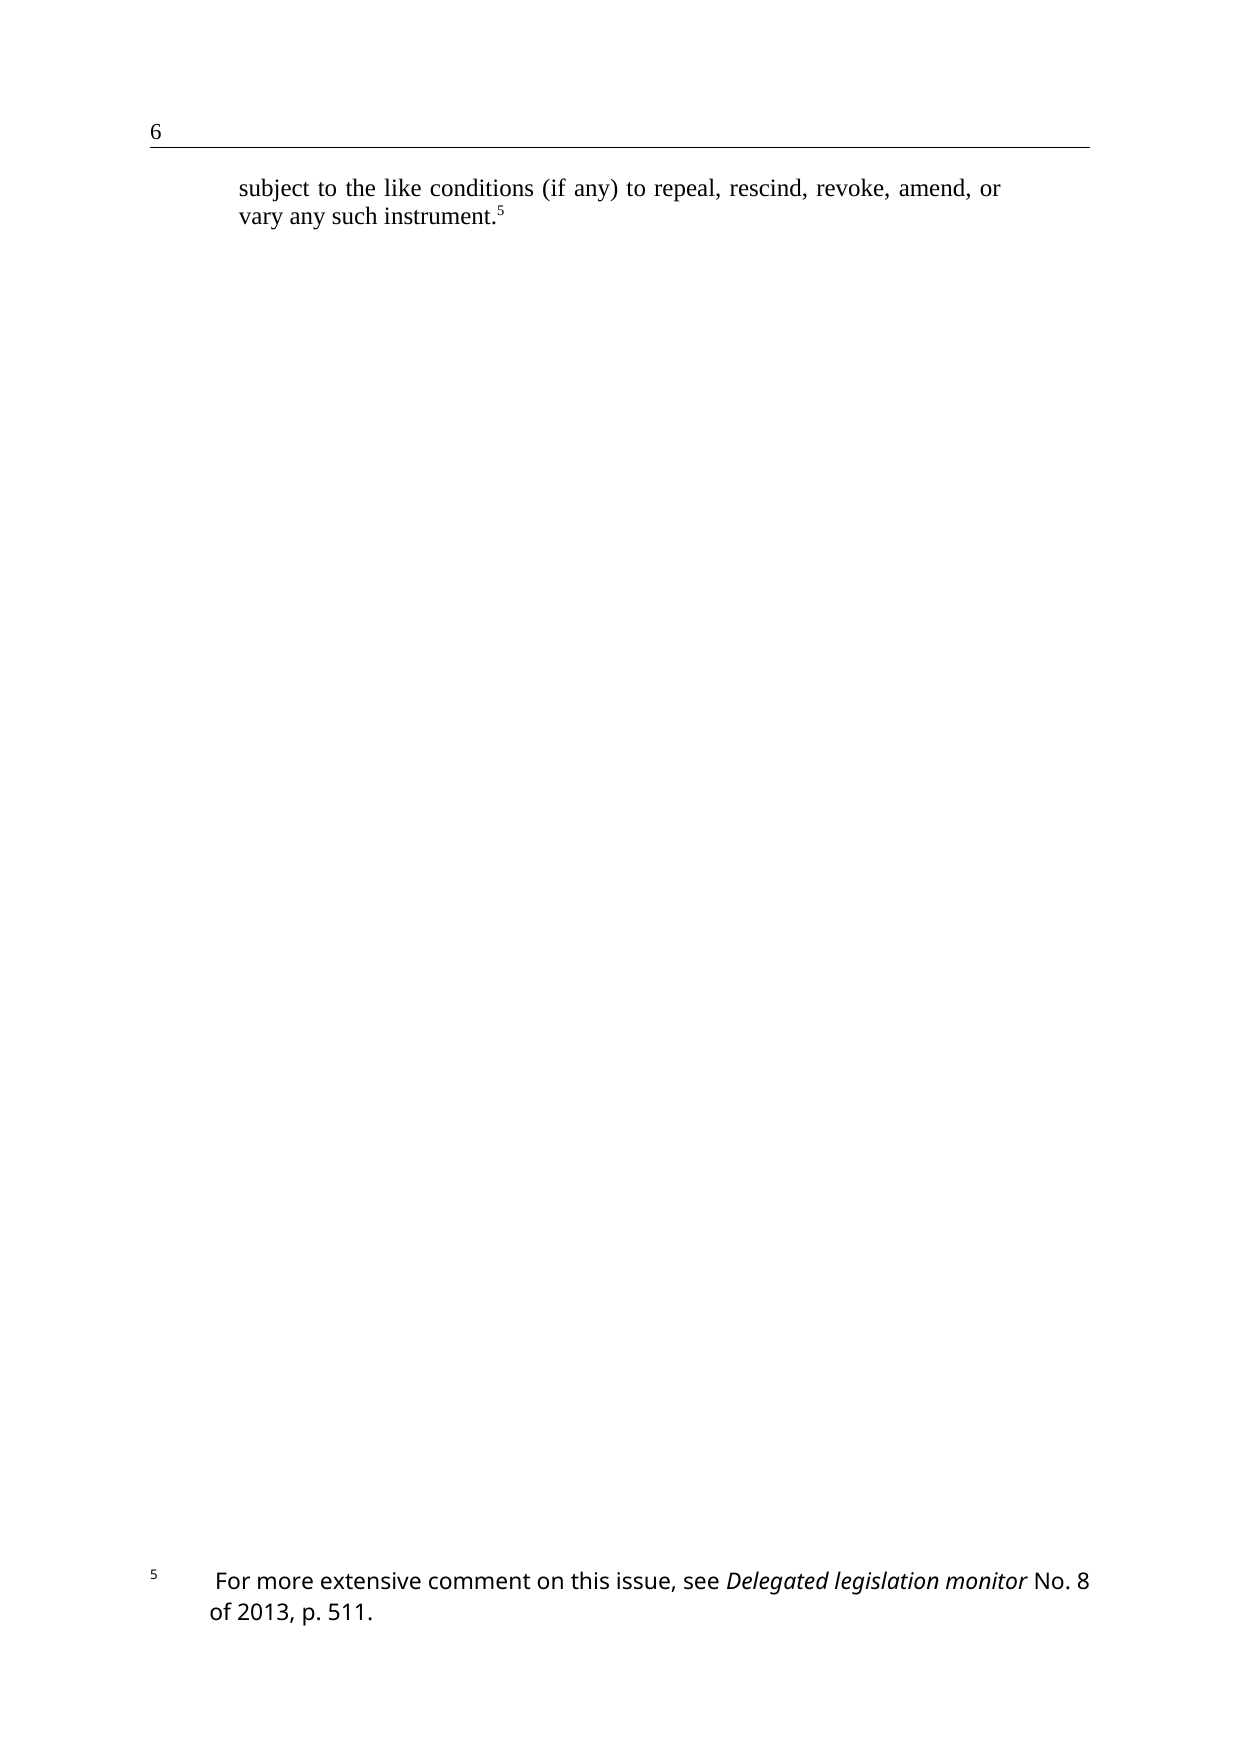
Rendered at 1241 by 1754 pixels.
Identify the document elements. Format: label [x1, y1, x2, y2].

text [239, 173, 1002, 230]
